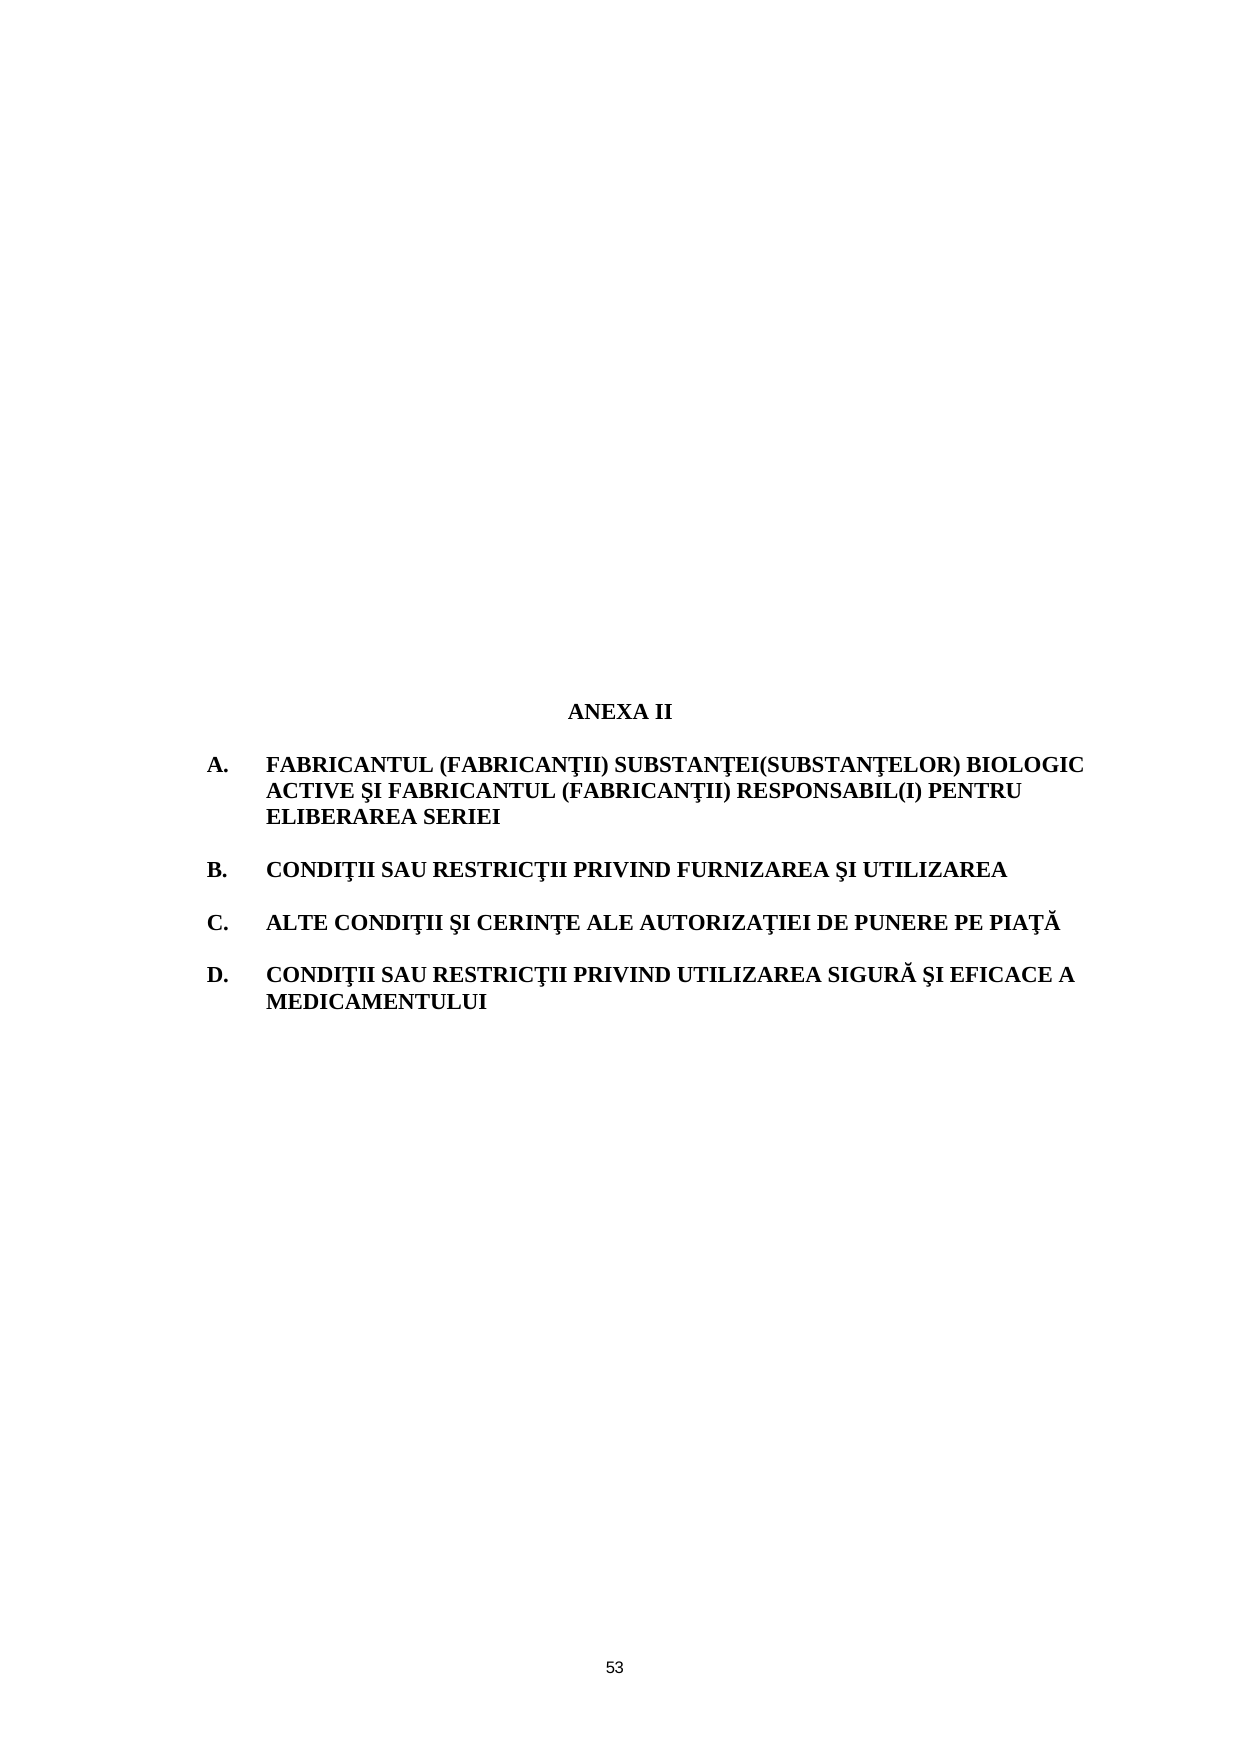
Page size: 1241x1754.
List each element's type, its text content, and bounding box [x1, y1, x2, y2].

list CONDIŢII SAU RESTRICŢII PRIVIND FURNIZAREA ŞI UTILIZAREA [207, 856, 1093, 882]
list FABRICANTUL (FABRICANŢII) SUBSTANŢEI(SUBSTANŢELOR) BIOLOGIC ACTIVE ŞI FABRICANTUL (FABRICANŢII) RESPONSABIL(I) PENTRU ELIBERAREA SERIEI [207, 751, 1093, 830]
list CONDIŢII SAU RESTRICŢII PRIVIND UTILIZAREA SIGURĂ ŞI EFICACE A MEDICAMENTULUI [207, 961, 1093, 1014]
list ALTE CONDIŢII ŞI CERINŢE ALE AUTORIZAŢIEI DE PUNERE PE PIAŢĂ [207, 909, 1093, 935]
text ANEXA II [148, 698, 1093, 724]
